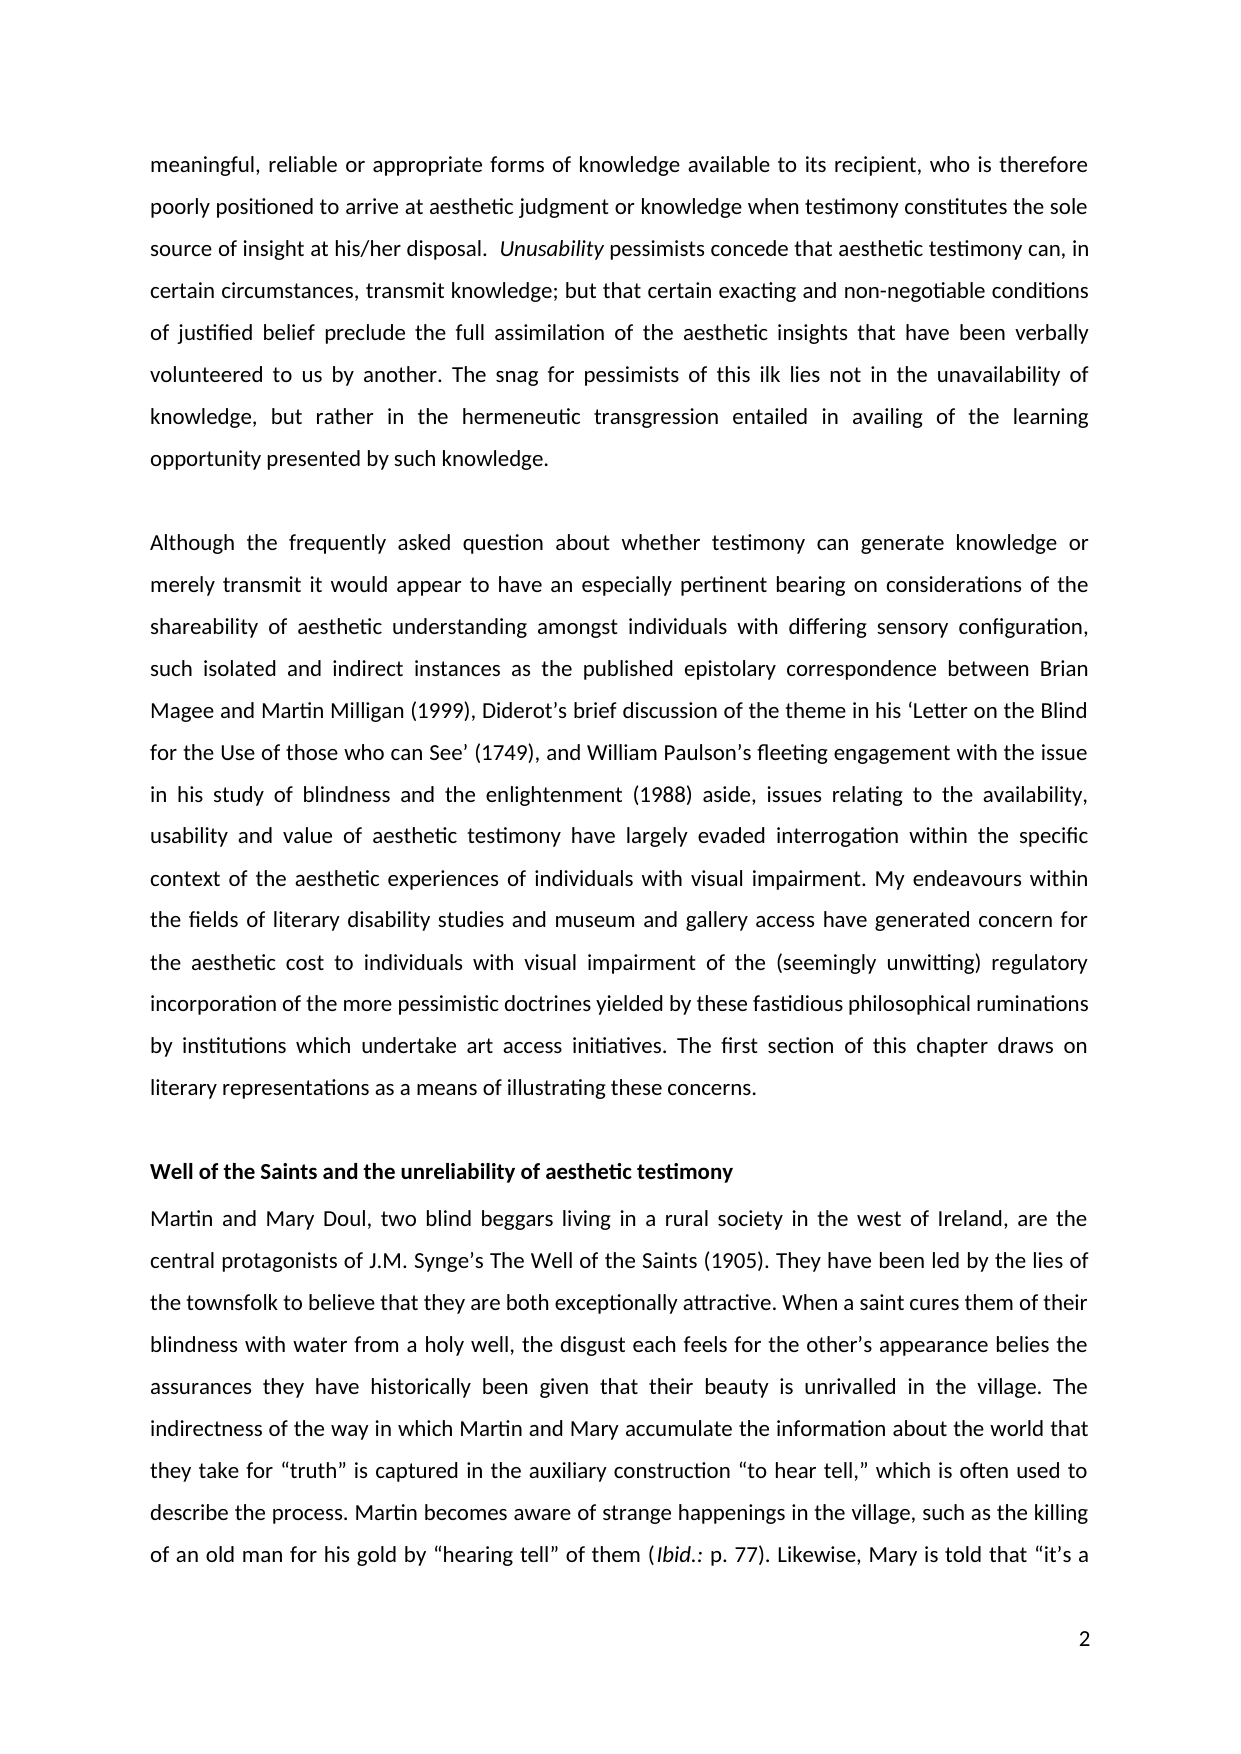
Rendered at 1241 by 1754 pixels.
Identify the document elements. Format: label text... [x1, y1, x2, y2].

text Although the frequently asked question about whether testimony can generate knowledge or merely transmit it would appear to have an especially pertinent bearing on considerations of the shareability of aesthetic understanding amongst individuals with differing sensory configuration, such isolated and indirect instances as the published epistolary correspondence between Brian Magee and Martin Milligan (1999), Diderot’s brief discussion of the theme in his ‘Letter on the Blind for the Use of those who can See’ (1749), and William Paulson’s fleeting engagement with the issue in his study of blindness and the enlightenment (1988) aside, issues relating to the availability, usability and value of aesthetic testimony have largely evaded interrogation within the specific context of the aesthetic experiences of individuals with visual impairment. My endeavours within the fields of literary disability studies and museum and gallery access have generated concern for the aesthetic cost to individuals with visual impairment of the (seemingly unwitting) regulatory incorporation of the more pessimistic doctrines yielded by these fastidious philosophical ruminations by institutions which undertake art access initiatives. The first section of this chapter draws on literary representations as a means of illustrating these concerns. [150, 528, 1090, 1102]
text Well of the Saints and the unreliability of aesthetic testimony [150, 1157, 1090, 1186]
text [150, 150, 1090, 472]
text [150, 1204, 1090, 1568]
